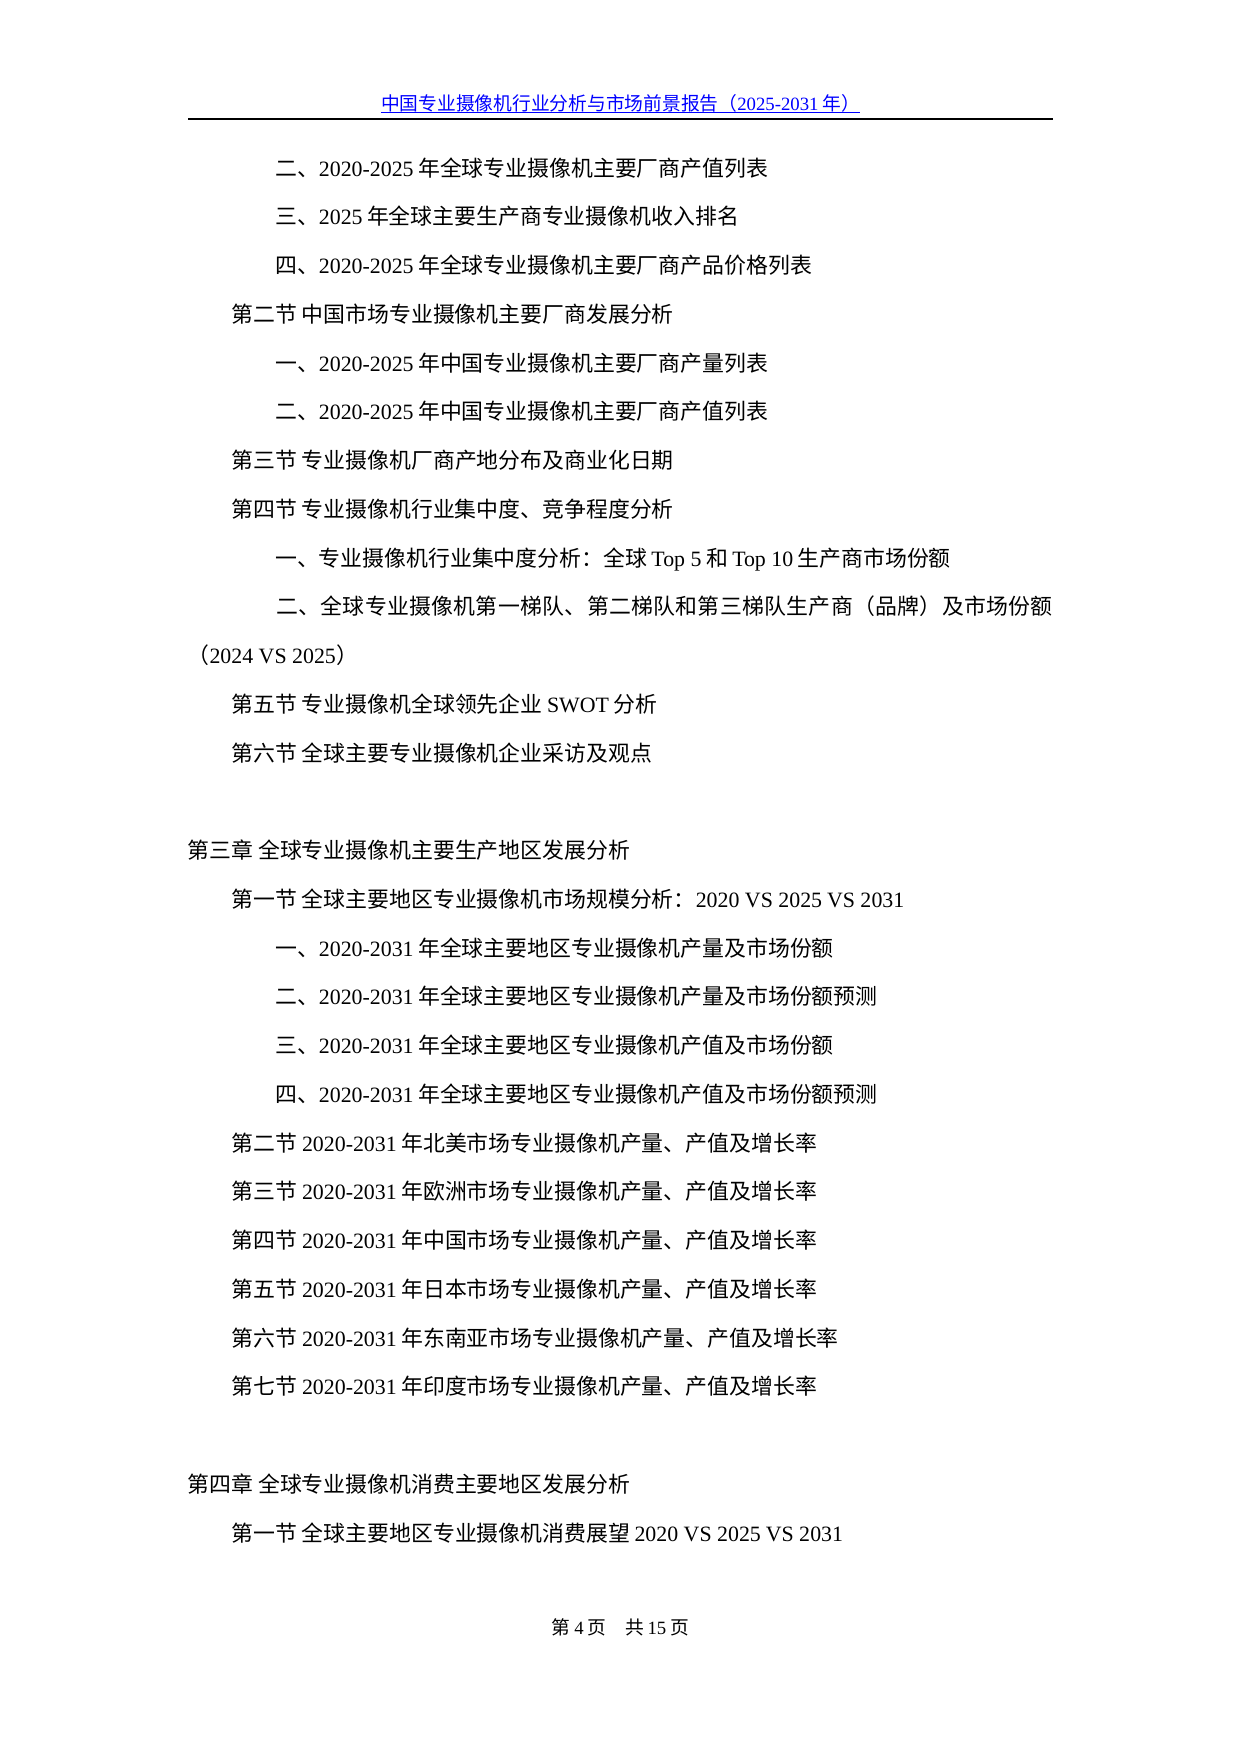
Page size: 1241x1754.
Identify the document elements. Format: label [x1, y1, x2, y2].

text [187, 150, 1053, 1548]
